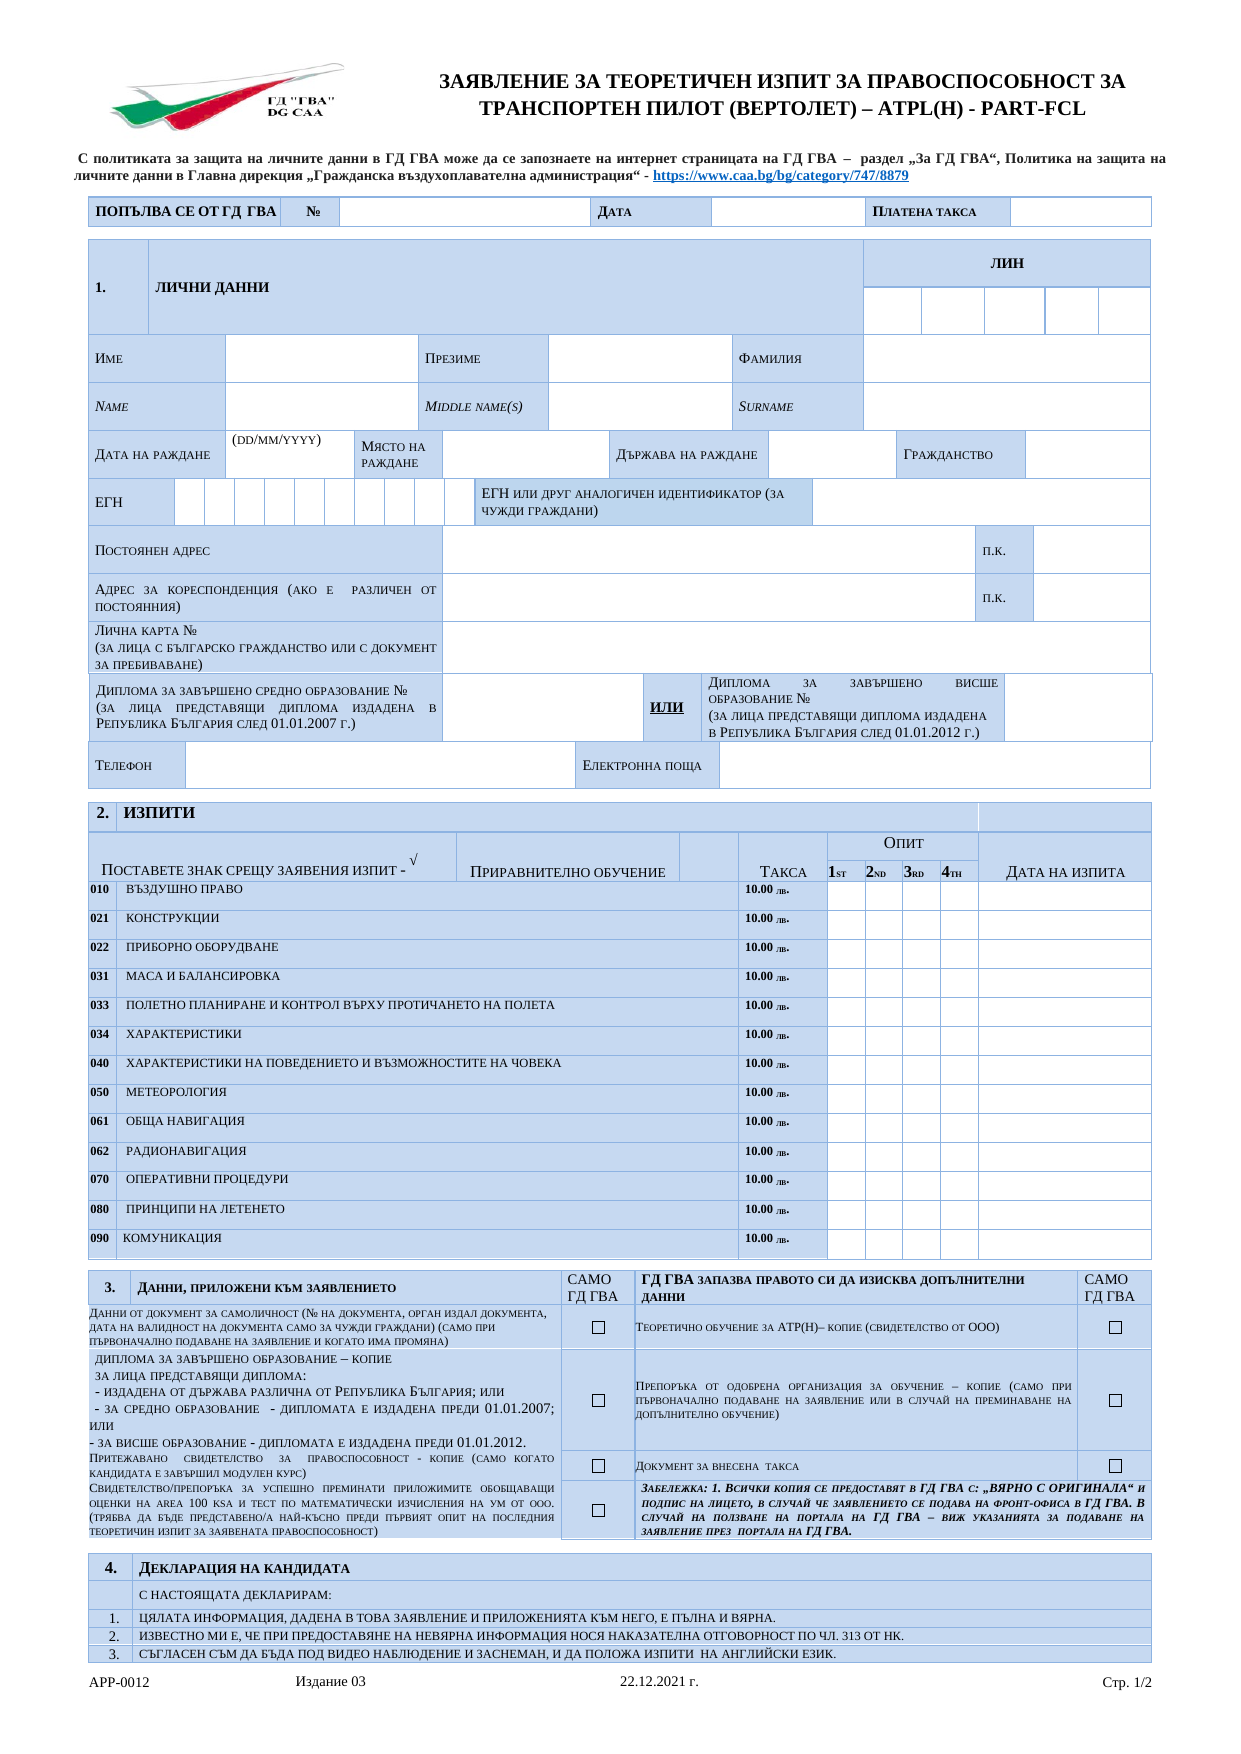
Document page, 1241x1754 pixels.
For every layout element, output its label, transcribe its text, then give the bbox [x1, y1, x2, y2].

table_cell [866, 1085, 902, 1113]
table_cell [186, 742, 575, 788]
table_header 4. [89, 1554, 132, 1580]
table_cell [828, 969, 865, 997]
table_cell [679, 969, 738, 997]
table_cell [922, 288, 984, 334]
table_cell ЕГН или друг аналогичен идентификатор (за чужди граждани) [476, 479, 812, 525]
table_cell [866, 1056, 902, 1084]
table_cell ЕГН [89, 479, 174, 525]
table_header 1. [89, 240, 148, 334]
table_cell [1026, 431, 1150, 478]
table_cell 033 [89, 998, 116, 1026]
table_cell [903, 1027, 940, 1055]
table_cell [443, 622, 1150, 672]
table_cell Препоръка от одобрена организация за обучение – копие (само при първоначално подаване на заявление или в случай на преминаване на допълнително обучение) [636, 1350, 1077, 1450]
table_cell 10.00 ЛВ. [739, 940, 827, 968]
table_cell [679, 1230, 738, 1258]
table_cell Електронна поща [576, 742, 719, 788]
table_cell [1034, 526, 1150, 573]
table_cell 050 [89, 1085, 116, 1113]
table_cell 022 [89, 940, 116, 968]
table_cell КОМУНИКАЦИЯ [117, 1230, 679, 1258]
table_cell [941, 940, 978, 968]
table_cell [903, 1143, 940, 1171]
table_cell [866, 1201, 902, 1229]
table_cell 2. [89, 1628, 132, 1644]
table_cell 10.00 ЛВ. [739, 998, 827, 1026]
table_cell [443, 574, 975, 621]
table_cell [979, 1230, 1151, 1258]
table_cell [235, 479, 264, 525]
table_cell [769, 431, 896, 478]
text С политиката за защита на личните данни в ГД ГВА може да се запознаете на интернет страницата на ГД ГВА – раздел „За ГД ГВА“, Политика на защита на личните данни в Главна дирекция „Гражданска въздухоплавателна администрация“ - https://www.caa.bg/bg/category/747/8879 [74, 150, 1167, 183]
table_header Данни, приложени към заявлението [131, 1271, 561, 1304]
table_cell [415, 479, 444, 525]
table_header [712, 198, 865, 226]
table_cell [1005, 674, 1152, 741]
table_cell [979, 1201, 1151, 1229]
table_cell 10.00 ЛВ. [739, 1056, 827, 1084]
table_cell [903, 1201, 940, 1229]
table_cell [828, 882, 865, 910]
table_cell [979, 1056, 1151, 1084]
table_cell [679, 1143, 738, 1171]
table_cell 10.00 ЛВ. [739, 1172, 827, 1200]
table_cell [903, 1056, 940, 1084]
table_cell [1078, 1305, 1151, 1348]
table_cell Документ за внесена такса [636, 1451, 1077, 1480]
table_cell [903, 882, 940, 910]
table_cell [226, 383, 418, 430]
table_cell [226, 335, 418, 382]
table_header ПОПЪЛВА СЕ ОТ ГД ГВА [89, 198, 280, 226]
table_cell МАСА И БАЛАНСИРОВКА [117, 969, 679, 997]
table_cell [979, 969, 1151, 997]
table_header Декларация на кандидата [133, 1554, 1151, 1580]
table_cell [864, 288, 921, 334]
table_cell [679, 1201, 738, 1229]
table_cell 10.00 ЛВ. [739, 1114, 827, 1142]
table_cell 031 [89, 969, 116, 997]
table_cell [325, 479, 354, 525]
table_cell 090 [89, 1230, 116, 1258]
table_cell [941, 998, 978, 1026]
table_cell [941, 882, 978, 910]
table_cell 10.00 ЛВ. [739, 1143, 827, 1171]
table_cell ОПИТ [865, 833, 941, 860]
table_cell 061 [89, 1114, 116, 1142]
table_cell Фамилия [733, 335, 863, 382]
table_cell [679, 911, 738, 939]
table_cell [679, 940, 738, 968]
table_header САМО ГД ГВА [562, 1271, 634, 1304]
table_cell Адрес за кореспонденция (ако е различен от постоянния) [89, 574, 442, 621]
table_cell [941, 1056, 978, 1084]
table_cell Място на раждане [355, 431, 442, 478]
table_cell [679, 1114, 738, 1142]
table_cell [720, 742, 1150, 788]
table_cell [903, 1230, 940, 1258]
table_cell Name [89, 383, 225, 430]
table_cell [979, 1143, 1151, 1171]
table_cell [679, 1056, 738, 1084]
table_cell Middle name(s) [419, 383, 548, 430]
table_cell [175, 479, 204, 525]
table_cell [866, 940, 902, 968]
table_cell 10.00 ЛВ. [739, 969, 827, 997]
table_cell [385, 479, 414, 525]
table_cell Диплома за завършено висше образование № (за лица представящи диплома издадена в Република България след 01.01.2012 г.) [702, 674, 1004, 741]
table_cell [903, 1114, 940, 1142]
table_cell Гражданство [897, 431, 1025, 478]
table_cell 10.00 ЛВ. [739, 911, 827, 939]
table_cell 10.00 ЛВ. [739, 1230, 827, 1258]
table_cell [828, 911, 865, 939]
table_cell С НАСТОЯЩАТА ДЕКЛАРИРАМ: [133, 1581, 1151, 1609]
table_cell [866, 1230, 902, 1258]
table_cell [443, 526, 975, 573]
table_header [435, 198, 590, 226]
table_cell [1078, 1451, 1151, 1480]
table_cell [903, 1085, 940, 1113]
table_cell ДАТА НА ИЗПИТА [979, 833, 1151, 881]
table_cell ИЗВЕСТНО МИ Е, ЧЕ ПРИ ПРЕДОСТАВЯНЕ НА НЕВЯРНА ИНФОРМАЦИЯ НОСЯ НАКАЗАТЕЛНА ОТГОВОРНОСТ ПО ЧЛ. 313 ОТ НК. [133, 1628, 1151, 1644]
table_cell [828, 1114, 865, 1142]
table_cell Притежавано свидетелство за правоспособност - копие (само когато кандидата е завършил модулен курс) [89, 1450, 561, 1480]
table_cell [828, 1085, 865, 1113]
table_header ДАТА [591, 198, 711, 226]
table_cell ПРИНЦИПИ НА ЛЕТЕНЕТО [117, 1201, 679, 1229]
table_header ЛИЧНИ ДАННИ [149, 240, 863, 334]
table_cell [864, 335, 1150, 382]
table_cell Дата на раждане [89, 431, 225, 478]
table_cell 3RD [903, 861, 940, 881]
table_cell [443, 431, 609, 478]
table_cell [941, 1027, 978, 1055]
table_cell 1. [89, 1610, 132, 1627]
table_cell [866, 882, 902, 910]
table_cell п.к. [976, 574, 1033, 621]
table_cell [864, 383, 1150, 430]
table_cell Телефон [89, 742, 185, 788]
table_cell [679, 1172, 738, 1200]
table_cell Държава на раждане [610, 431, 768, 478]
table_cell (dd/mm/yyyy) [226, 431, 354, 478]
table_cell КОНСТРУКЦИИ [117, 911, 679, 939]
table_cell МЕТЕОРОЛОГИЯ [117, 1085, 679, 1113]
table_cell Постоянен адрес [89, 526, 442, 573]
table_header ГД ГВА запазва правото си да изисква допълнителни данни [636, 1271, 1077, 1304]
table_cell [813, 479, 1150, 525]
table_cell 021 [89, 911, 116, 939]
table_cell [680, 833, 738, 881]
table_cell [941, 1143, 978, 1171]
table_header [979, 803, 1151, 831]
table_cell Surname [733, 383, 863, 430]
table_cell [866, 1172, 902, 1200]
table_cell [903, 1172, 940, 1200]
table_cell 10.00 ЛВ. [739, 1085, 827, 1113]
table_cell [562, 1350, 634, 1450]
table_cell СЪГЛАСЕН СЪМ ДА БЪДА ПОД ВИДЕО НАБЛЮДЕНИЕ И ЗАСНЕМАН, И ДА ПОЛОЖА ИЗПИТИ НА АНГЛИЙСКИ ЕЗИК. [133, 1646, 1151, 1662]
table_cell [979, 998, 1151, 1026]
table_header № [281, 198, 339, 226]
table_cell ТАКСА [739, 833, 827, 881]
table_cell [979, 1172, 1151, 1200]
table_cell Забележка: 1. Всички копия се предоставят в ГД ГВА с: „ВЯРНО С ОРИГИНАЛА“ и подпис на лицето, в случай че заявлението се подава на фронт-офиса в ГД ГВА. В случай на ползване на портала на ГД ГВА – виж указанията за подаване на заявление през портала на ГД ГВА. [636, 1481, 1151, 1538]
table_cell [979, 882, 1151, 910]
table_header [865, 803, 941, 831]
table_cell Лична карта № (за лица с българско гражданство или с документ за пребиваване) [89, 622, 442, 672]
table_cell 040 [89, 1056, 116, 1084]
table_cell [903, 911, 940, 939]
table_cell [941, 1172, 978, 1200]
table_header ИЗПИТИ [117, 803, 679, 831]
table_cell [985, 288, 1044, 334]
table_cell 2ND [866, 861, 902, 881]
table_cell [979, 1027, 1151, 1055]
table_cell [941, 1114, 978, 1142]
table_cell 10.00 ЛВ. [739, 1201, 827, 1229]
table_cell п.к. [976, 526, 1033, 573]
table_cell диплома за завършено образование – копие за лица представящи диплома: - издадена от държава различна от Република България; или - за средно образование - дипломата е издадена преди 01.01.2007; или - за висше образование - дипломата е издадена преди 01.01.2012. [89, 1349, 561, 1450]
table_cell [941, 1201, 978, 1229]
table_cell [903, 969, 940, 997]
table_header [941, 803, 978, 831]
table_cell [866, 969, 902, 997]
table_cell [828, 833, 865, 860]
picture [109, 63, 345, 139]
table_cell [828, 940, 865, 968]
text ЗАЯВЛЕНИЕ ЗА ТЕОРЕТИЧЕН ИЗПИТ ЗА ПРАВОСПОСОБНОСТ ЗА ТРАНСПОРТЕН ПИЛОТ (ВЕРТОЛЕТ) – ATPL(H) - PART-FCL [345, 69, 1167, 120]
table_cell 010 [89, 882, 116, 910]
table_cell [679, 998, 738, 1026]
table_cell [549, 383, 732, 430]
table_cell РАДИОНАВИГАЦИЯ [117, 1143, 679, 1171]
table_cell Данни от документ за самоличност (№ на документа, орган издал документа, дата на валидност на документа само за чужди граждани) (само при първоначално подаване на заявление и когато има промяна) [89, 1305, 561, 1348]
table_cell [828, 998, 865, 1026]
table_cell 3. [89, 1646, 132, 1662]
table_cell [903, 998, 940, 1026]
table_cell [265, 479, 294, 525]
table_cell ЦЯЛАТА ИНФОРМАЦИЯ, ДАДЕНА В ТОВА ЗАЯВЛЕНИЕ И ПРИЛОЖЕНИЯТА КЪМ НЕГО, Е ПЪЛНА И ВЯРНА. [133, 1610, 1151, 1627]
table_cell [1046, 288, 1098, 334]
table_cell [828, 1201, 865, 1229]
table_cell Свидетелство/препоръка за успешно преминати приложимите обобщаващи оценки на area 100 ksa и тест по математически изчисления на ум от ооо. (трябва да бъде представено/а най-късно преди първият опит на последния теоретичин изпит за заявената правоспособност) [89, 1480, 561, 1538]
table_cell [941, 969, 978, 997]
table_cell 4TH [941, 861, 978, 881]
table_cell ОБЩА НАВИГАЦИЯ [117, 1114, 679, 1142]
table_cell ХАРАКТЕРИСТИКИ [117, 1027, 679, 1055]
table_header 2. [89, 803, 116, 831]
table_header [340, 198, 435, 226]
table_cell ПРИРАВНИТЕЛНО ОБУЧЕНИЕ [457, 833, 679, 881]
table_header ПЛАТЕНА ТАКСА [866, 198, 1010, 226]
table_header САМО ГД ГВА [1078, 1271, 1151, 1304]
table_cell [679, 882, 738, 910]
table_cell [828, 1172, 865, 1200]
table_cell 10.00 ЛВ. [739, 882, 827, 910]
table_cell [1078, 1350, 1151, 1450]
table_cell ПОЛЕТНО ПЛАНИРАНЕ И КОНТРОЛ ВЪРХУ ПРОТИЧАНЕТО НА ПОЛЕТА [117, 998, 679, 1026]
table_cell ПРИБОРНО ОБОРУДВАНЕ [117, 940, 679, 968]
table_cell [679, 1085, 738, 1113]
table_header [1011, 198, 1151, 226]
table_cell 062 [89, 1143, 116, 1171]
table_cell [979, 1114, 1151, 1142]
table_cell [903, 940, 940, 968]
table_cell [355, 479, 384, 525]
table_cell [562, 1451, 634, 1480]
table_cell [979, 1085, 1151, 1113]
table_cell Диплома за завършено средно образование № (за лица представящи диплома издадена в Република България след 01.01.2007 г.) [90, 674, 442, 741]
table_cell Име [89, 335, 225, 382]
table_cell [1099, 288, 1150, 334]
table_cell [562, 1481, 634, 1538]
table_cell ИЛИ [644, 674, 701, 741]
table_cell [979, 940, 1151, 968]
table_cell [866, 998, 902, 1026]
table_cell ПОСТАВЕТЕ ЗНАК СРЕЩУ ЗАЯВЕНИЯ ИЗПИТ - √ [89, 833, 456, 881]
table_cell 10.00 ЛВ. [739, 1027, 827, 1055]
table_cell [295, 479, 324, 525]
table_cell [941, 1230, 978, 1258]
table_cell [866, 911, 902, 939]
table_cell [941, 1085, 978, 1113]
table_cell [828, 1056, 865, 1084]
table_cell [828, 1027, 865, 1055]
table_cell [549, 335, 732, 382]
table_cell [866, 1027, 902, 1055]
table_cell [679, 1027, 738, 1055]
table_cell [89, 1581, 132, 1609]
table_cell 080 [89, 1201, 116, 1229]
table_cell ХАРАКТЕРИСТИКИ НА ПОВЕДЕНИЕТО И ВЪЗМОЖНОСТИТЕ НА ЧОВЕКА [117, 1056, 679, 1084]
table_header ЛИН [864, 240, 1150, 286]
table_cell ВЪЗДУШНО ПРАВО [117, 882, 679, 910]
table_cell [1034, 574, 1150, 621]
table_cell Теоретично обучение за ATP(H)– копие (свидетелство от ООО) [636, 1305, 1077, 1348]
table_cell Презиме [419, 335, 548, 382]
table_cell [941, 833, 978, 860]
table_cell [443, 674, 643, 741]
table_cell [562, 1305, 634, 1348]
table_cell [828, 1143, 865, 1171]
table_header [679, 803, 865, 831]
table_cell ОПЕРАТИВНИ ПРОЦЕДУРИ [117, 1172, 679, 1200]
table_cell [866, 1114, 902, 1142]
table_cell 070 [89, 1172, 116, 1200]
table_cell [866, 1143, 902, 1171]
table_cell [828, 1230, 865, 1258]
table_cell [941, 911, 978, 939]
table_cell 1ST [828, 861, 865, 881]
table_cell [979, 911, 1151, 939]
table_cell [445, 479, 474, 525]
table_cell 034 [89, 1027, 116, 1055]
table_header 3. [89, 1271, 130, 1304]
table_cell [205, 479, 234, 525]
